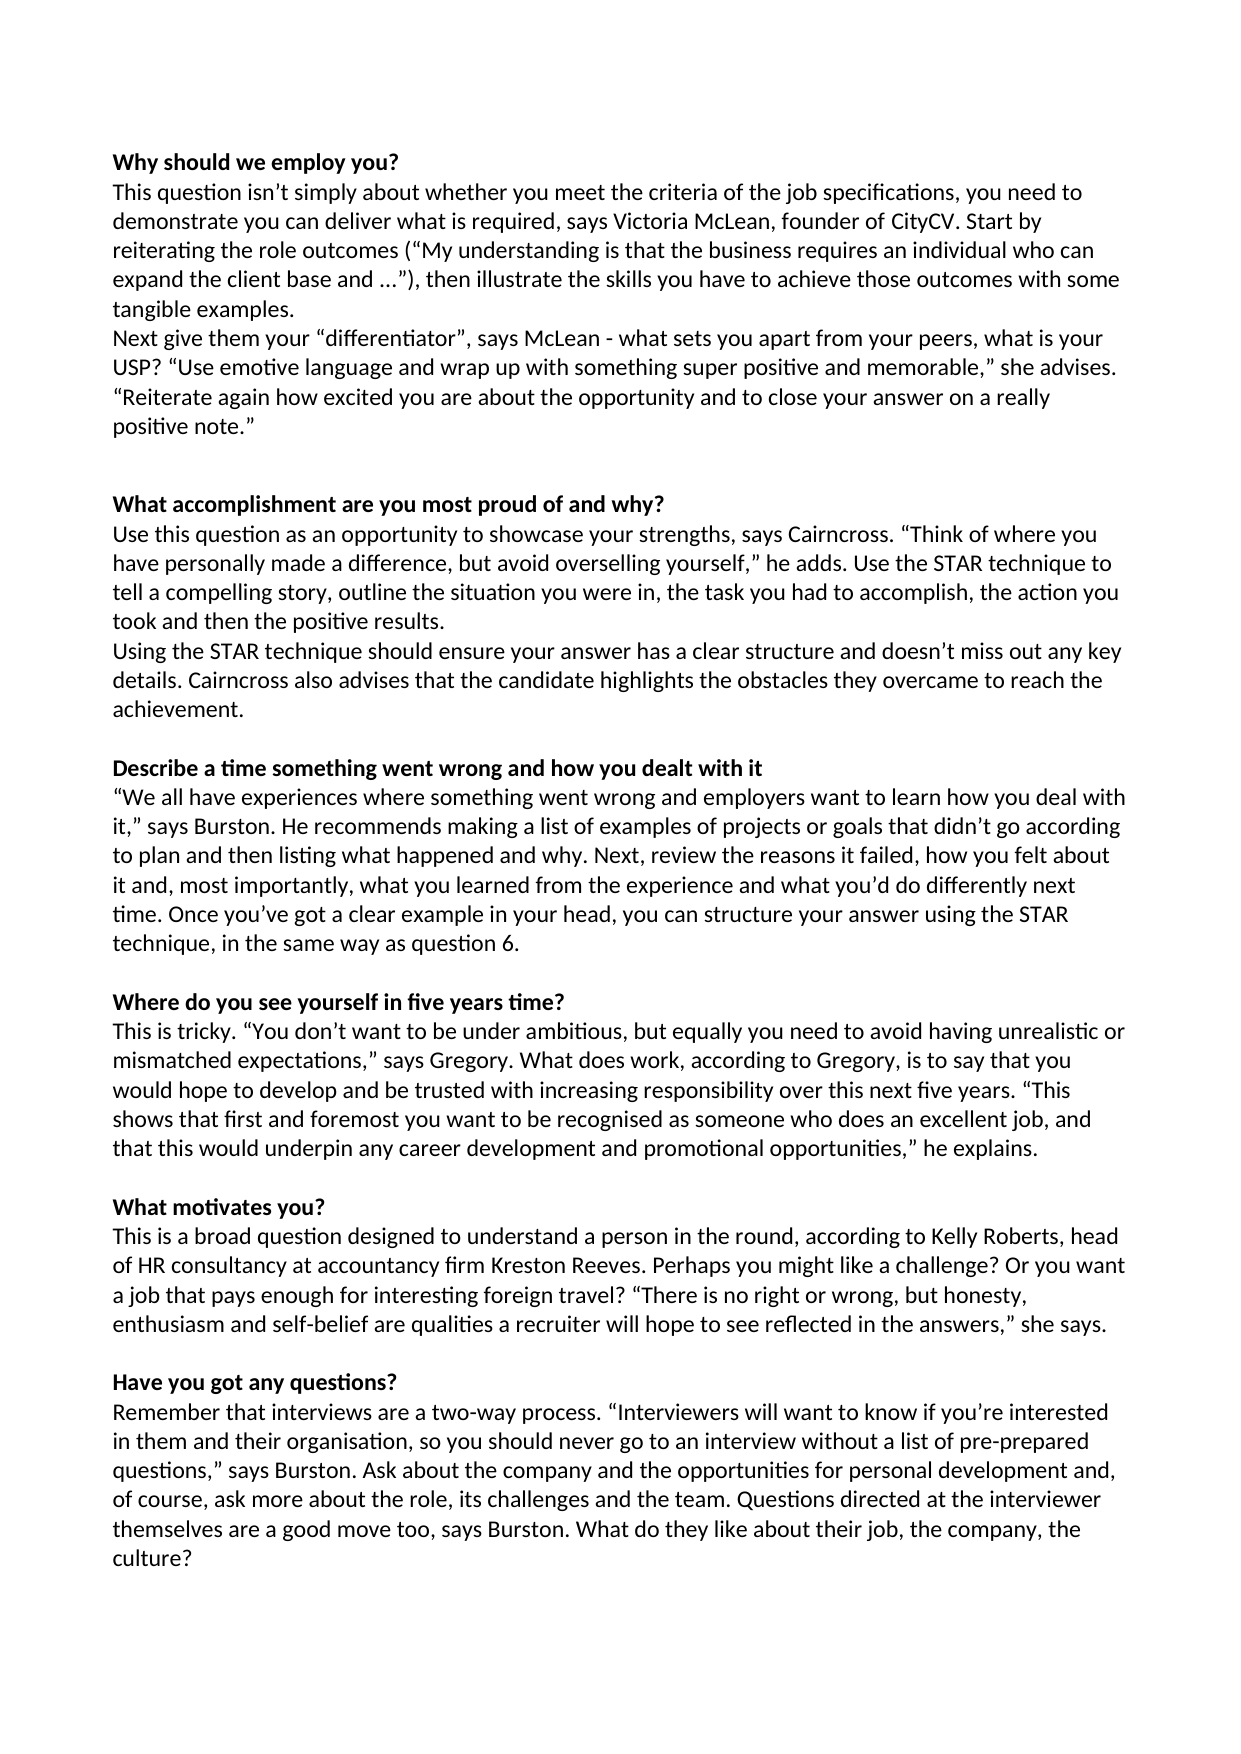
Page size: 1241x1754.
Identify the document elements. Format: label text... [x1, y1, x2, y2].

text Why should we employ you? This question isn’t simply about whether you meet the criteria of the job specifications, you need to demonstrate you can deliver what is required, says Victoria McLean, founder of CityCV. Start by reiterating the role outcomes (“My understanding is that the business requires an individual who can expand the client base and ...”), then illustrate the skills you have to achieve those outcomes with some tangible examples. [112, 147, 1128, 323]
text Where do you see yourself in five years time? This is tricky. “You don’t want to be under ambitious, but equally you need to avoid having unrealistic or mismatched expectations,” says Gregory. What does work, according to Gregory, is to say that you would hope to develop and be trusted with increasing responsibility over this next five years. “This shows that first and foremost you want to be recognised as someone who does an excellent job, and that this would underpin any career development and promotional opportunities,” he explains. [112, 987, 1128, 1163]
text Have you got any questions? Remember that interviews are a two-way process. “Interviewers will want to know if you’re interested in them and their organisation, so you should never go to an interview without a list of pre-prepared questions,” says Burston. Ask about the company and the opportunities for personal development and, of course, ask more about the role, its challenges and the team. Questions directed at the interviewer themselves are a good move too, says Burston. What do they like about their job, the company, the culture? [112, 1367, 1128, 1572]
text Next give them your “differentiator”, says McLean - what sets you apart from your peers, what is your USP? “Use emotive language and wrap up with something super positive and memorable,” she advises. “Reiterate again how excited you are about the opportunity and to close your answer on a really positive note.” [112, 323, 1128, 440]
text Using the STAR technique should ensure your answer has a clear structure and doesn’t miss out any key details. Cairncross also advises that the candidate highlights the obstacles they overcame to reach the achievement. Describe a time something went wrong and how you dealt with it “We all have experiences where something went wrong and employers want to learn how you deal with it,” says Burston. He recommends making a list of examples of projects or goals that didn’t go according to plan and then listing what happened and why. Next, review the reasons it failed, how you felt about it and, most importantly, what you learned from the experience and what you’d do differently next time. Once you’ve got a clear example in your head, you can structure your answer using the STAR technique, in the same way as question 6. [112, 636, 1128, 958]
text What accomplishment are you most proud of and why? Use this question as an opportunity to showcase your strengths, says Cairncross. “Think of where you have personally made a difference, but avoid overselling yourself,” he adds. Use the STAR technique to tell a compelling story, outline the situation you were in, the task you had to accomplish, the action you took and then the positive results. [112, 489, 1128, 636]
text What motivates you? This is a broad question designed to understand a person in the round, according to Kelly Roberts, head of HR consultancy at accountancy firm Kreston Reeves. Perhaps you might like a challenge? Or you want a job that pays enough for interesting foreign travel? “There is no right or wrong, but honesty, enthusiasm and self-belief are qualities a recruiter will hope to see reflected in the answers,” she says. [112, 1192, 1128, 1338]
